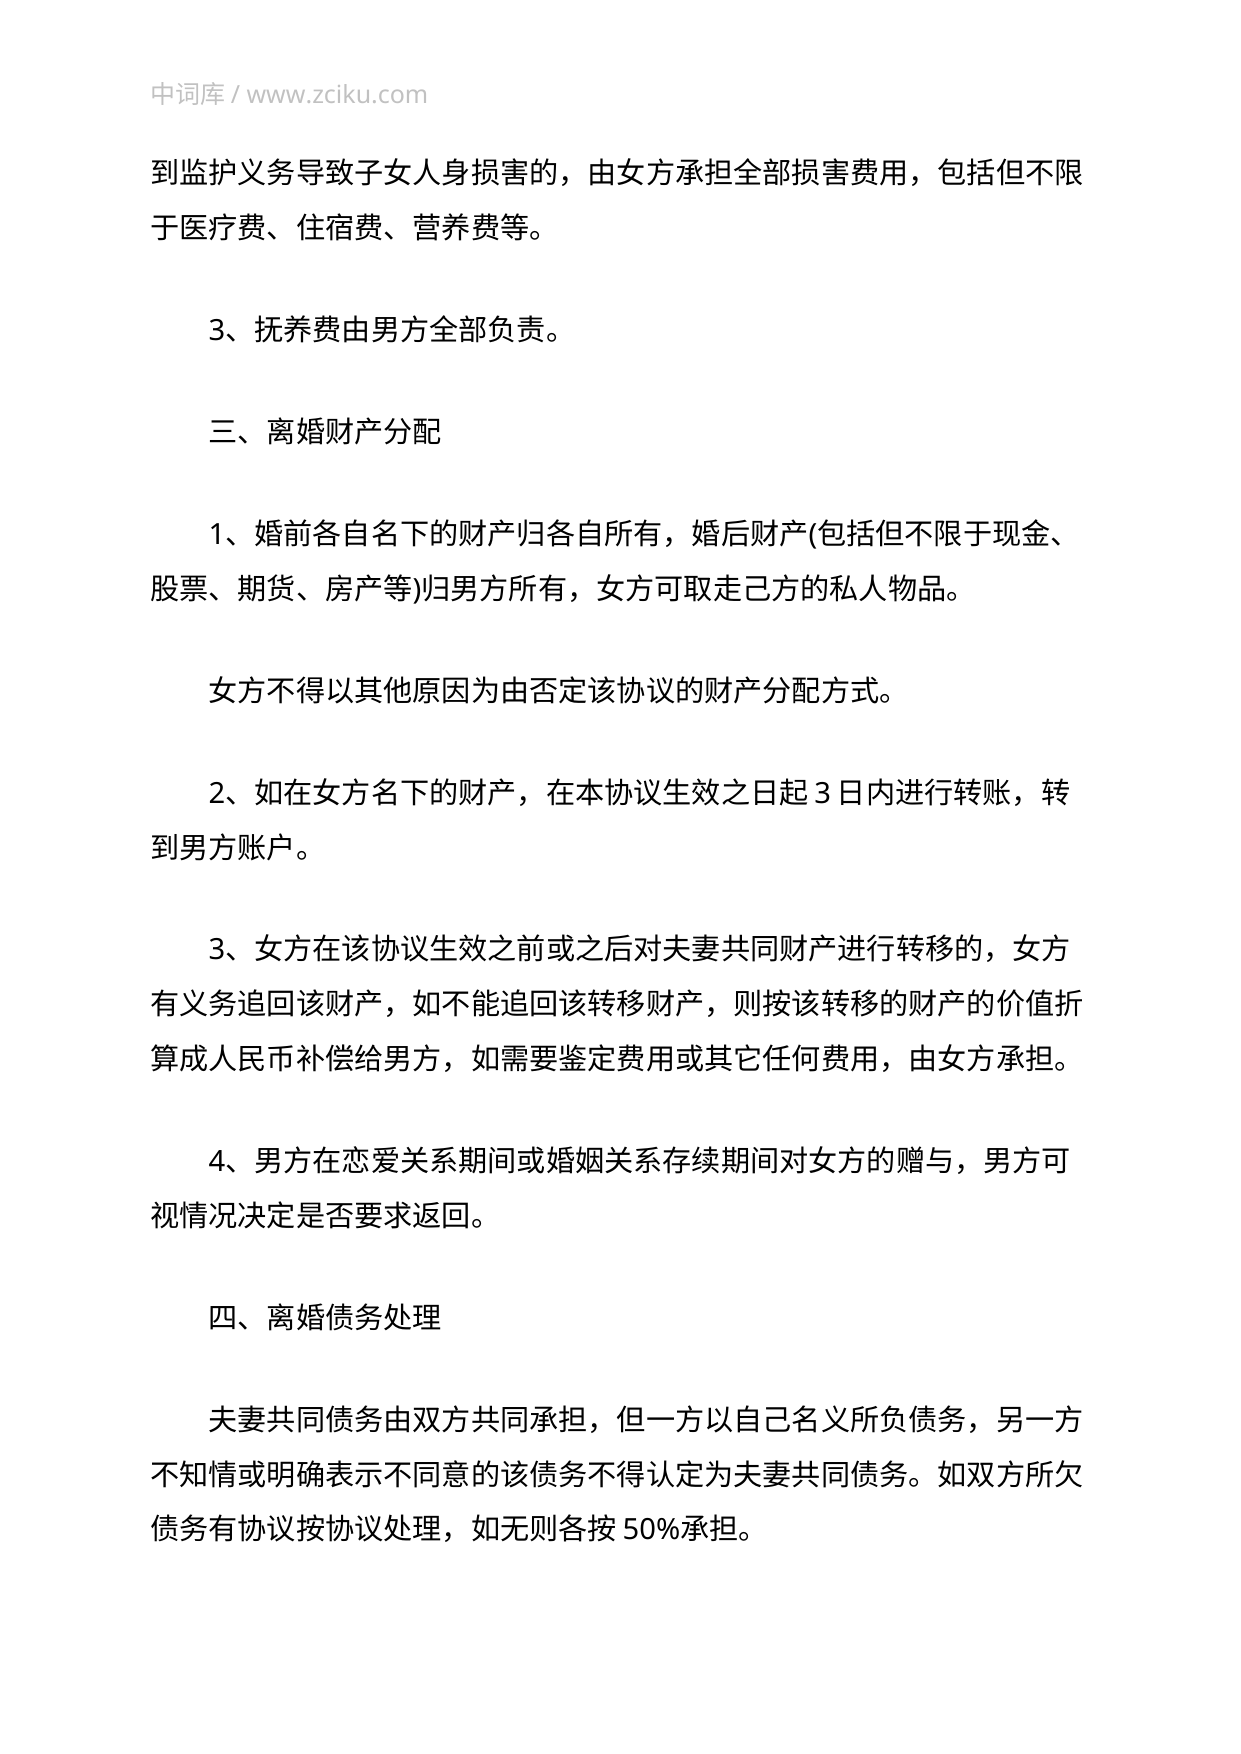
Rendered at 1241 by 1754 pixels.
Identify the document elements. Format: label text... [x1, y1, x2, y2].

text 3、女方在该协议生效之前或之后对夫妻共同财产进行转移的，女方有义务追回该财产，如不能追回该转移财产，则按该转移的财产的价值折算成人民币补偿给男方，如需要鉴定费用或其它任何费用，由女方承担。 [150, 926, 1090, 1078]
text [150, 150, 1090, 247]
text 3、抚养费由男方全部负责。 [150, 307, 1090, 349]
text 1、婚前各自名下的财产归各自所有，婚后财产(包括但不限于现金、股票、期货、房产等)归男方所有，女方可取走己方的私人物品。 [150, 510, 1090, 608]
text 三、离婚财产分配 [150, 409, 1090, 451]
text 夫妻共同债务由双方共同承担，但一方以自己名义所负债务，另一方不知情或明确表示不同意的该债务不得认定为夫妻共同债务。如双方所欠债务有协议按协议处理，如无则各按50%承担。 [150, 1396, 1090, 1548]
text 2、如在女方名下的财产，在本协议生效之日起3日内进行转账，转到男方账户。 [150, 769, 1090, 866]
text 女方不得以其他原因为由否定该协议的财产分配方式。 [150, 667, 1090, 710]
text 四、离婚债务处理 [150, 1294, 1090, 1337]
text 4、男方在恋爱关系期间或婚姻关系存续期间对女方的赠与，男方可视情况决定是否要求返回。 [150, 1138, 1090, 1235]
